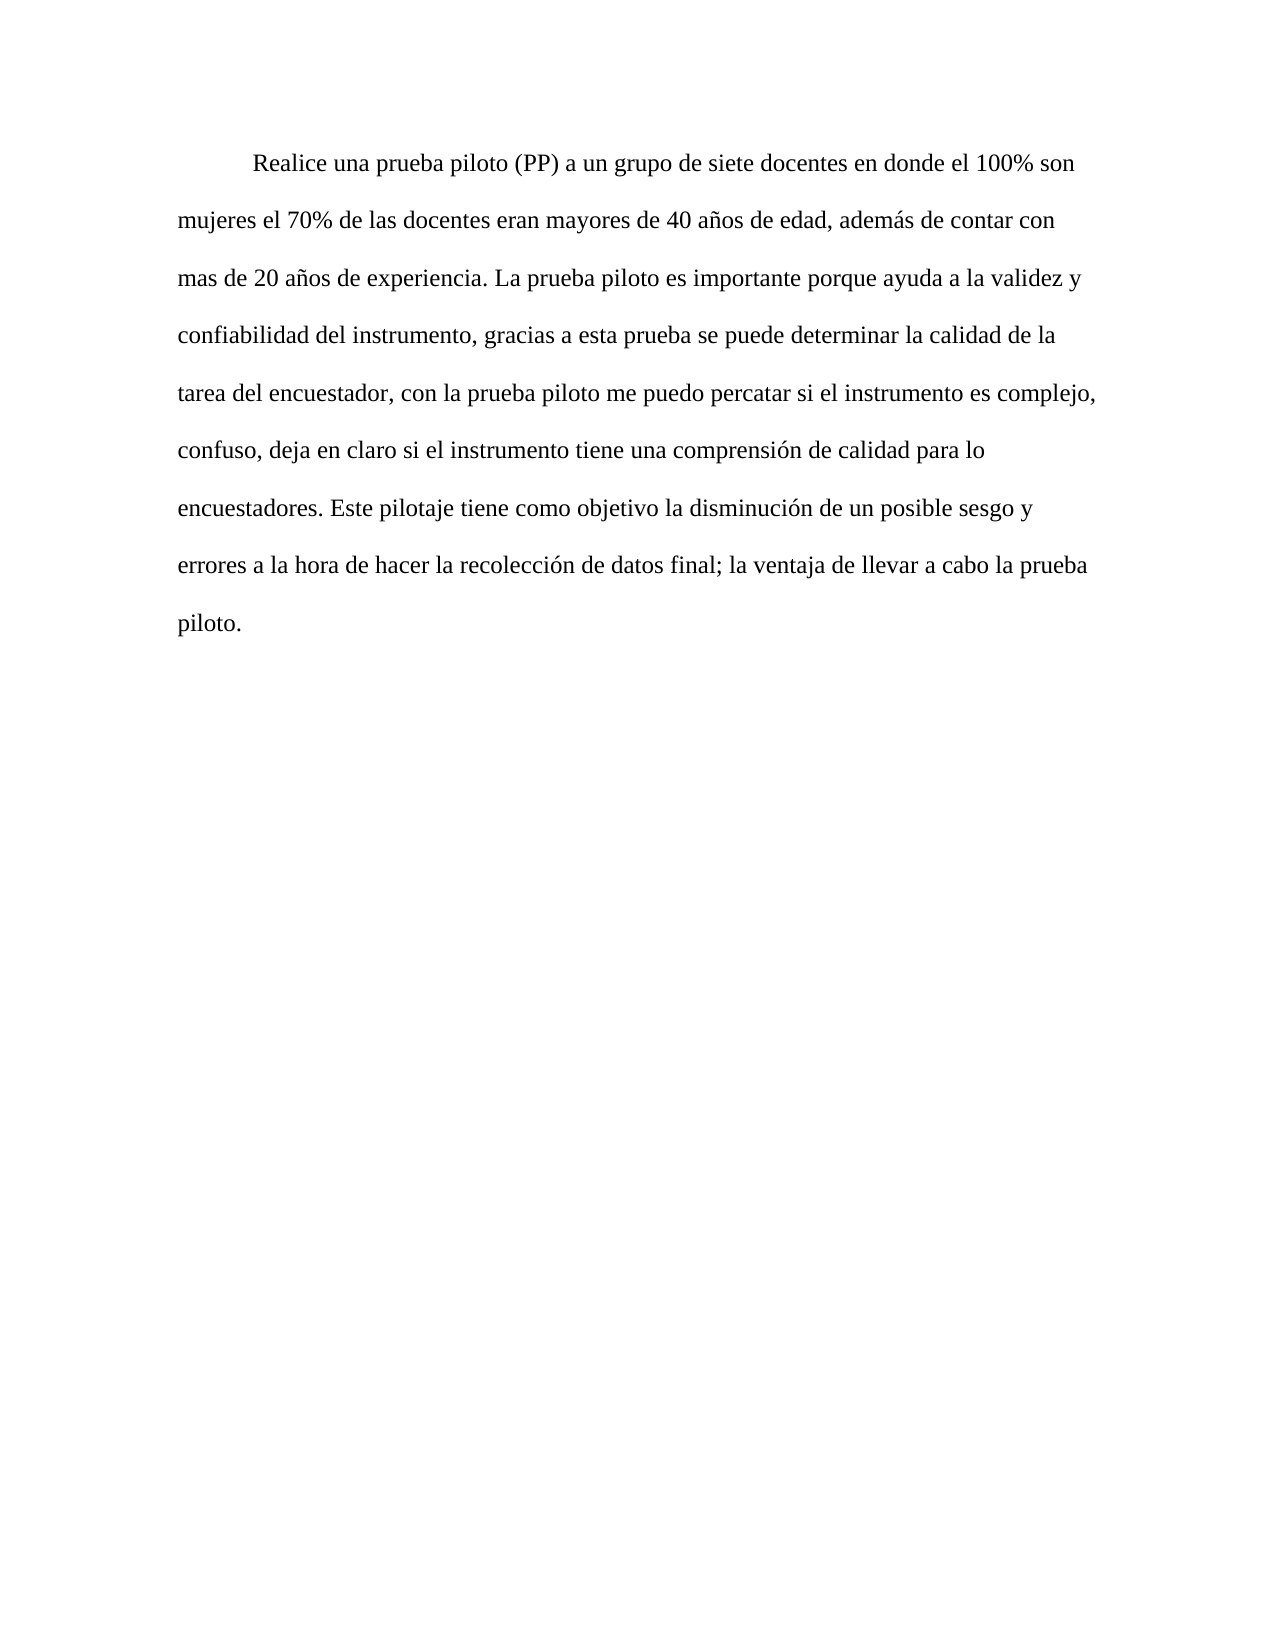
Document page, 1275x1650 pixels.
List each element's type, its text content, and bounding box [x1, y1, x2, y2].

text Realice una prueba piloto (PP) a un grupo de siete docentes en donde el 100% son mujeres el 70% de las docentes eran mayores de 40 años de edad, además de contar con mas de 20 años de experiencia. La prueba piloto es importante porque ayuda a la validez y confiabilidad del instrumento, gracias a esta prueba se puede determinar la calidad de la tarea del encuestador, con la prueba piloto me puedo percatar si el instrumento es complejo, confuso, deja en claro si el instrumento tiene una comprensión de calidad para lo encuestadores. Este pilotaje tiene como objetivo la disminución de un posible sesgo y errores a la hora de hacer la recolección de datos final; la ventaja de llevar a cabo la prueba piloto. [177, 148, 1098, 636]
